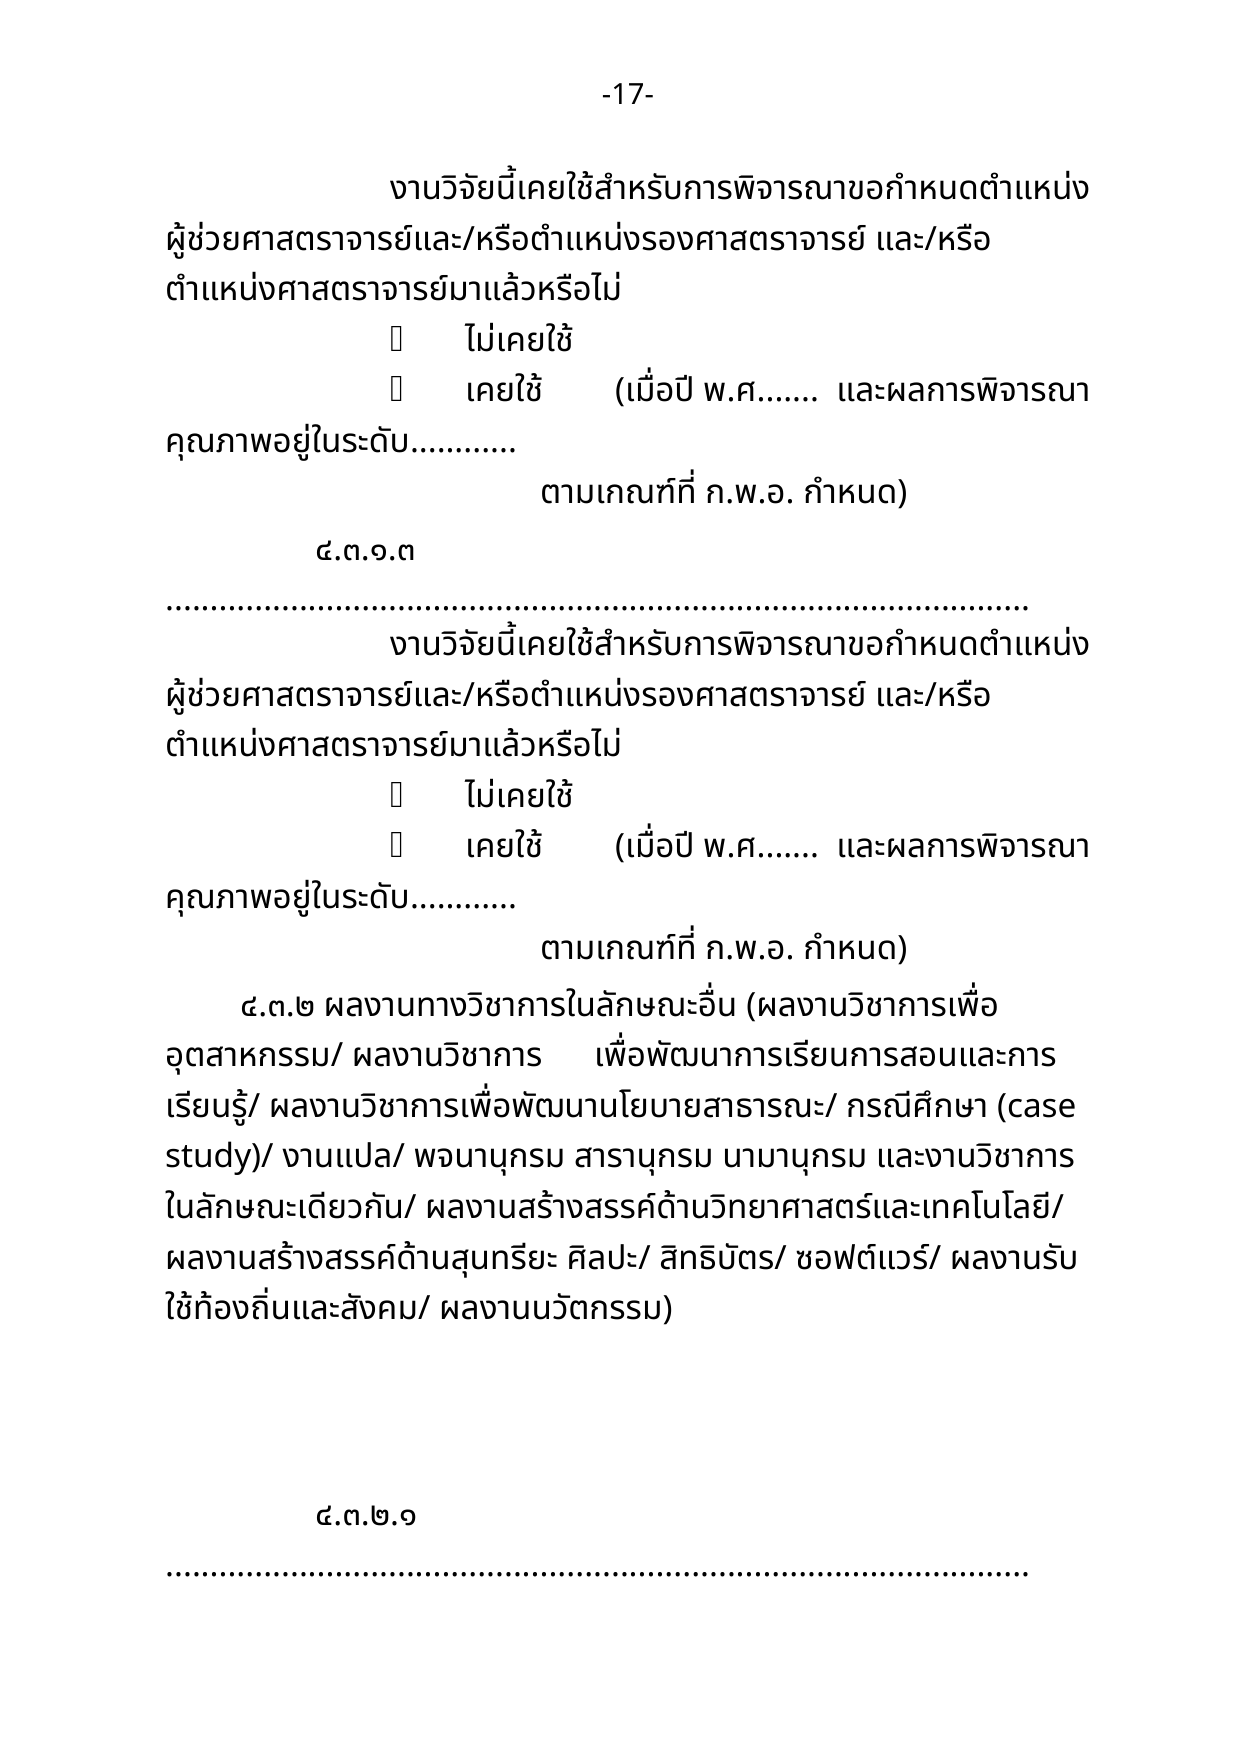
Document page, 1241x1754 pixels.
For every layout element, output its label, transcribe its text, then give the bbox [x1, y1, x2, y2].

text ตามเกณฑ์ที่ ก.พ.อ. กำหนด) [390, 467, 1139, 518]
text งานวิจัยนี้เคยใช้สำหรับการพิจารณาขอกำหนดตำแหน่งผู้ช่วยศาสตราจารย์และ/หรือตำแหน่งรองศาสตราจารย์ และ/หรือตำแหน่งศาสตราจารย์มาแล้วหรือไม่ [165, 164, 1090, 316]
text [165, 366, 1140, 467]
text ๔.๓.๒.๑ ................................................................................................. [165, 1490, 1090, 1586]
text เคยใช้ (เมื่อปี พ.ศ....... และผลการพิจารณาคุณภาพอยู่ในระดับ............ [165, 822, 1140, 923]
text ๔.๓.๑.๓ ................................................................................................. [165, 524, 1090, 620]
text ไม่เคยใช้ [165, 316, 1090, 366]
text ๔.๓.๒ ผลงานทางวิชาการในลักษณะอื่น (ผลงานวิชาการเพื่ออุตสาหกรรม/ ผลงานวิชาการ เพื่อพัฒนาการเรียนการสอนและการเรียนรู้/ ผลงานวิชาการเพื่อพัฒนานโยบายสาธารณะ/ กรณีศึกษา (case study)/ งานแปล/ พจนานุกรม สารานุกรม นามานุกรม และงานวิชาการในลักษณะเดียวกัน/ ผลงานสร้างสรรค์ด้านวิทยาศาสตร์และเทคโนโลยี/ ผลงานสร้างสรรค์ด้านสุนทรียะ ศิลปะ/ สิทธิบัตร/ ซอฟต์แวร์/ ผลงานรับใช้ท้องถิ่นและสังคม/ ผลงานนวัตกรรม) [165, 980, 1090, 1335]
text ไม่เคยใช้ [165, 772, 1090, 822]
text งานวิจัยนี้เคยใช้สำหรับการพิจารณาขอกำหนดตำแหน่งผู้ช่วยศาสตราจารย์และ/หรือตำแหน่งรองศาสตราจารย์ และ/หรือตำแหน่งศาสตราจารย์มาแล้วหรือไม่ [165, 620, 1090, 772]
text ตามเกณฑ์ที่ ก.พ.อ. กำหนด) [390, 923, 1139, 974]
